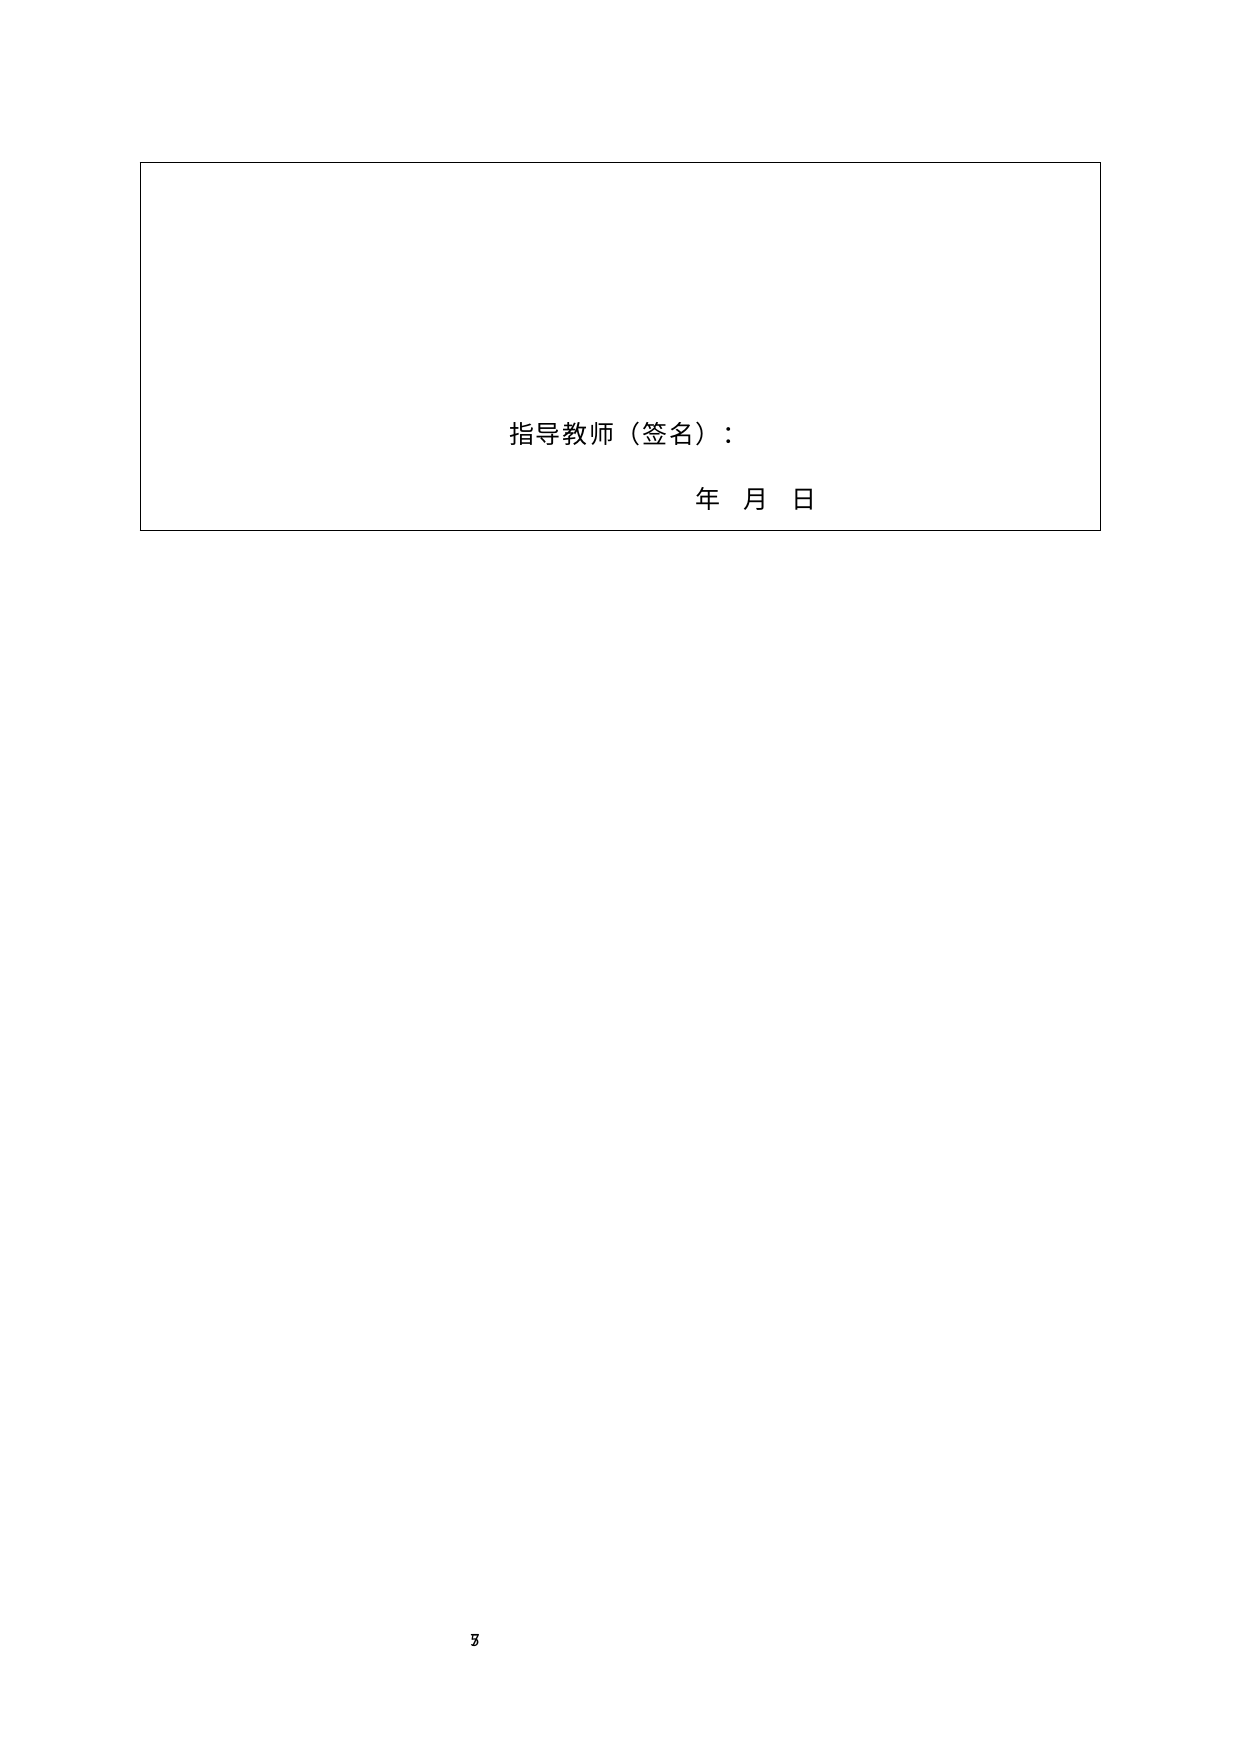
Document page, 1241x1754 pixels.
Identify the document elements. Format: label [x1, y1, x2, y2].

table_cell [141, 163, 1100, 530]
